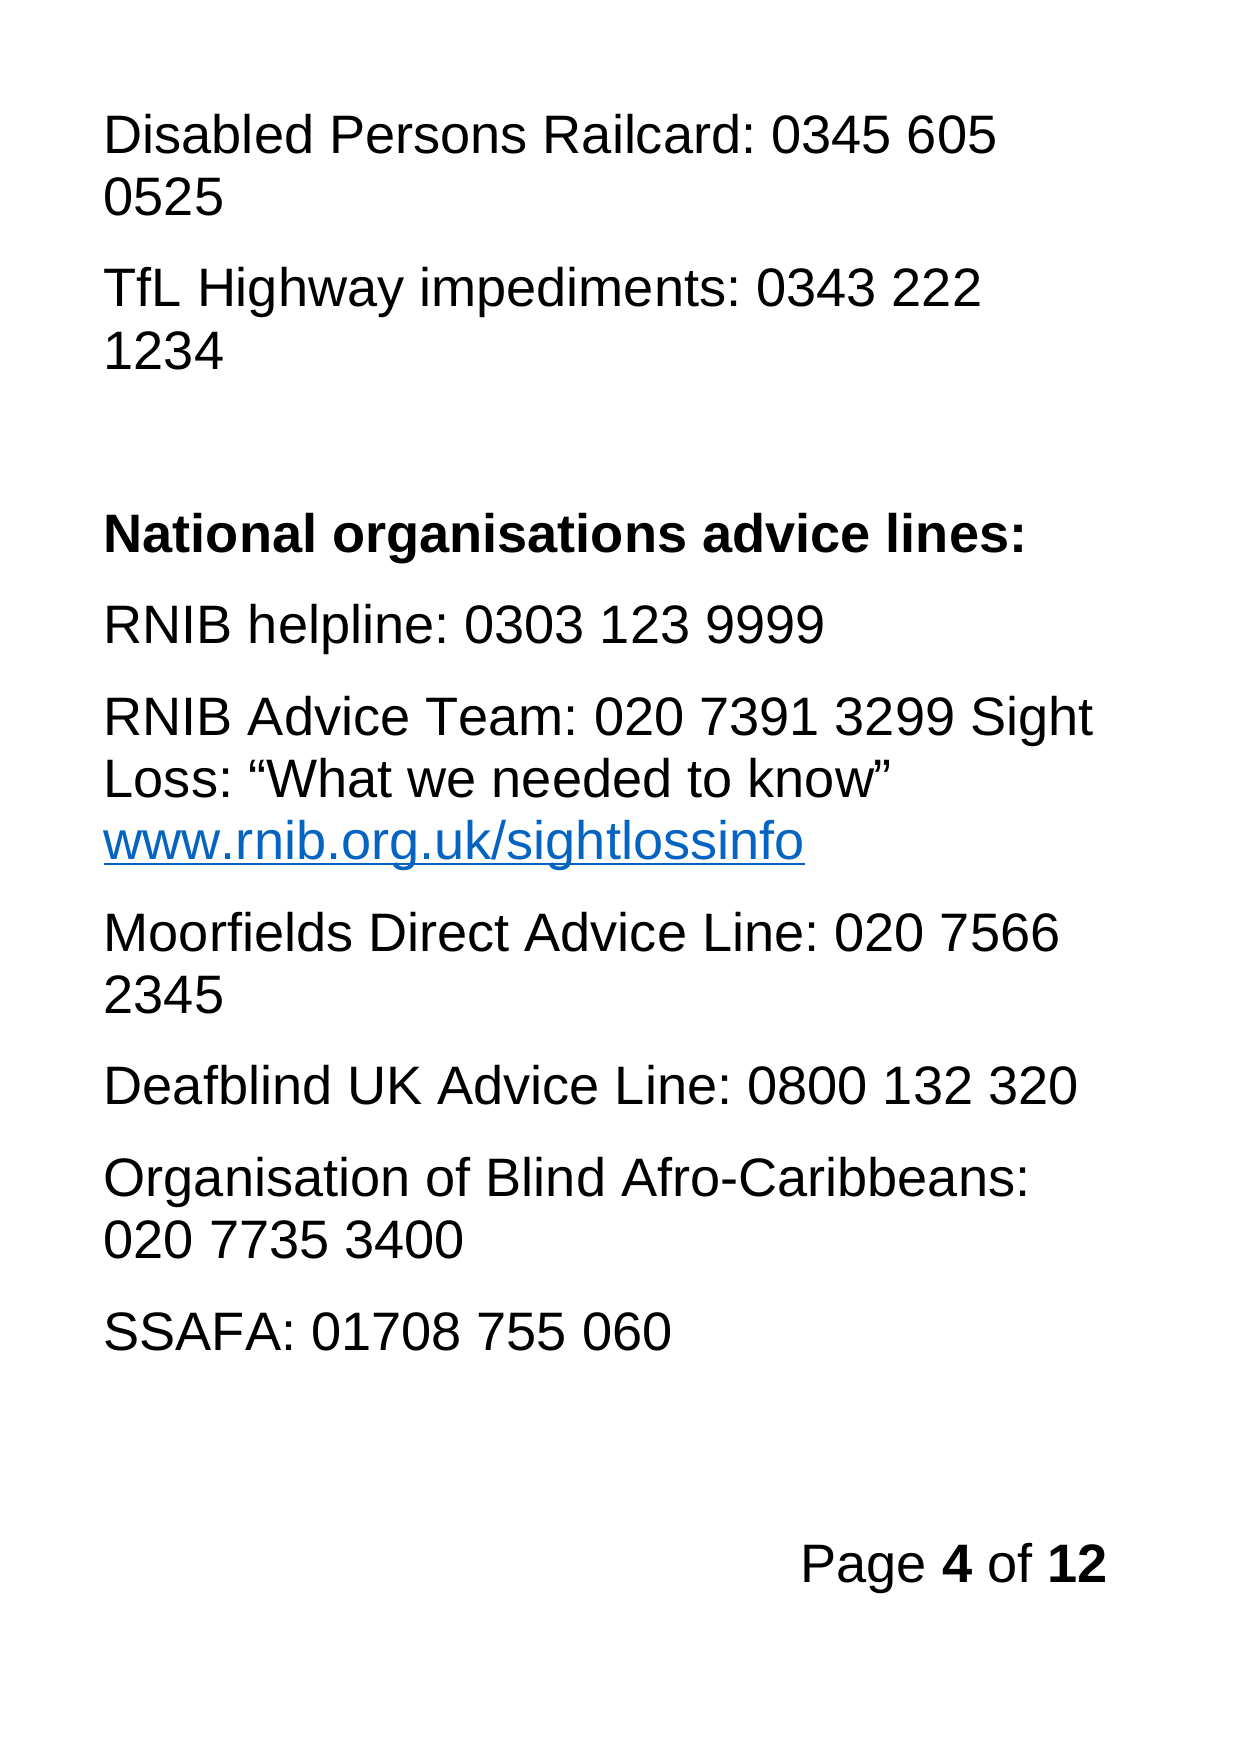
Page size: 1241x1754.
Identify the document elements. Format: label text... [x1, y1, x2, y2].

text National organisations advice lines: [103, 501, 1107, 563]
text Deafblind UK Advice Line: 0800 132 320 [103, 1054, 1107, 1116]
text TfL Highway impediments: 0343 222 1234 [103, 256, 1107, 381]
text RNIB Advice Team: 020 7391 3299 Sight Loss: “What we needed to know” www.rnib.org.uk/sightlossinfo [103, 684, 1107, 871]
text RNIB helpline: 0303 123 9999 [103, 593, 1107, 655]
text Organisation of Blind Afro-Caribbeans: 020 7735 3400 [103, 1145, 1107, 1270]
text Disabled Persons Railcard: 0345 605 0525 [103, 102, 1107, 227]
text Moorfields Direct Advice Line: 020 7566 2345 [103, 900, 1107, 1025]
text SSAFA: 01708 755 060 [103, 1299, 1107, 1361]
